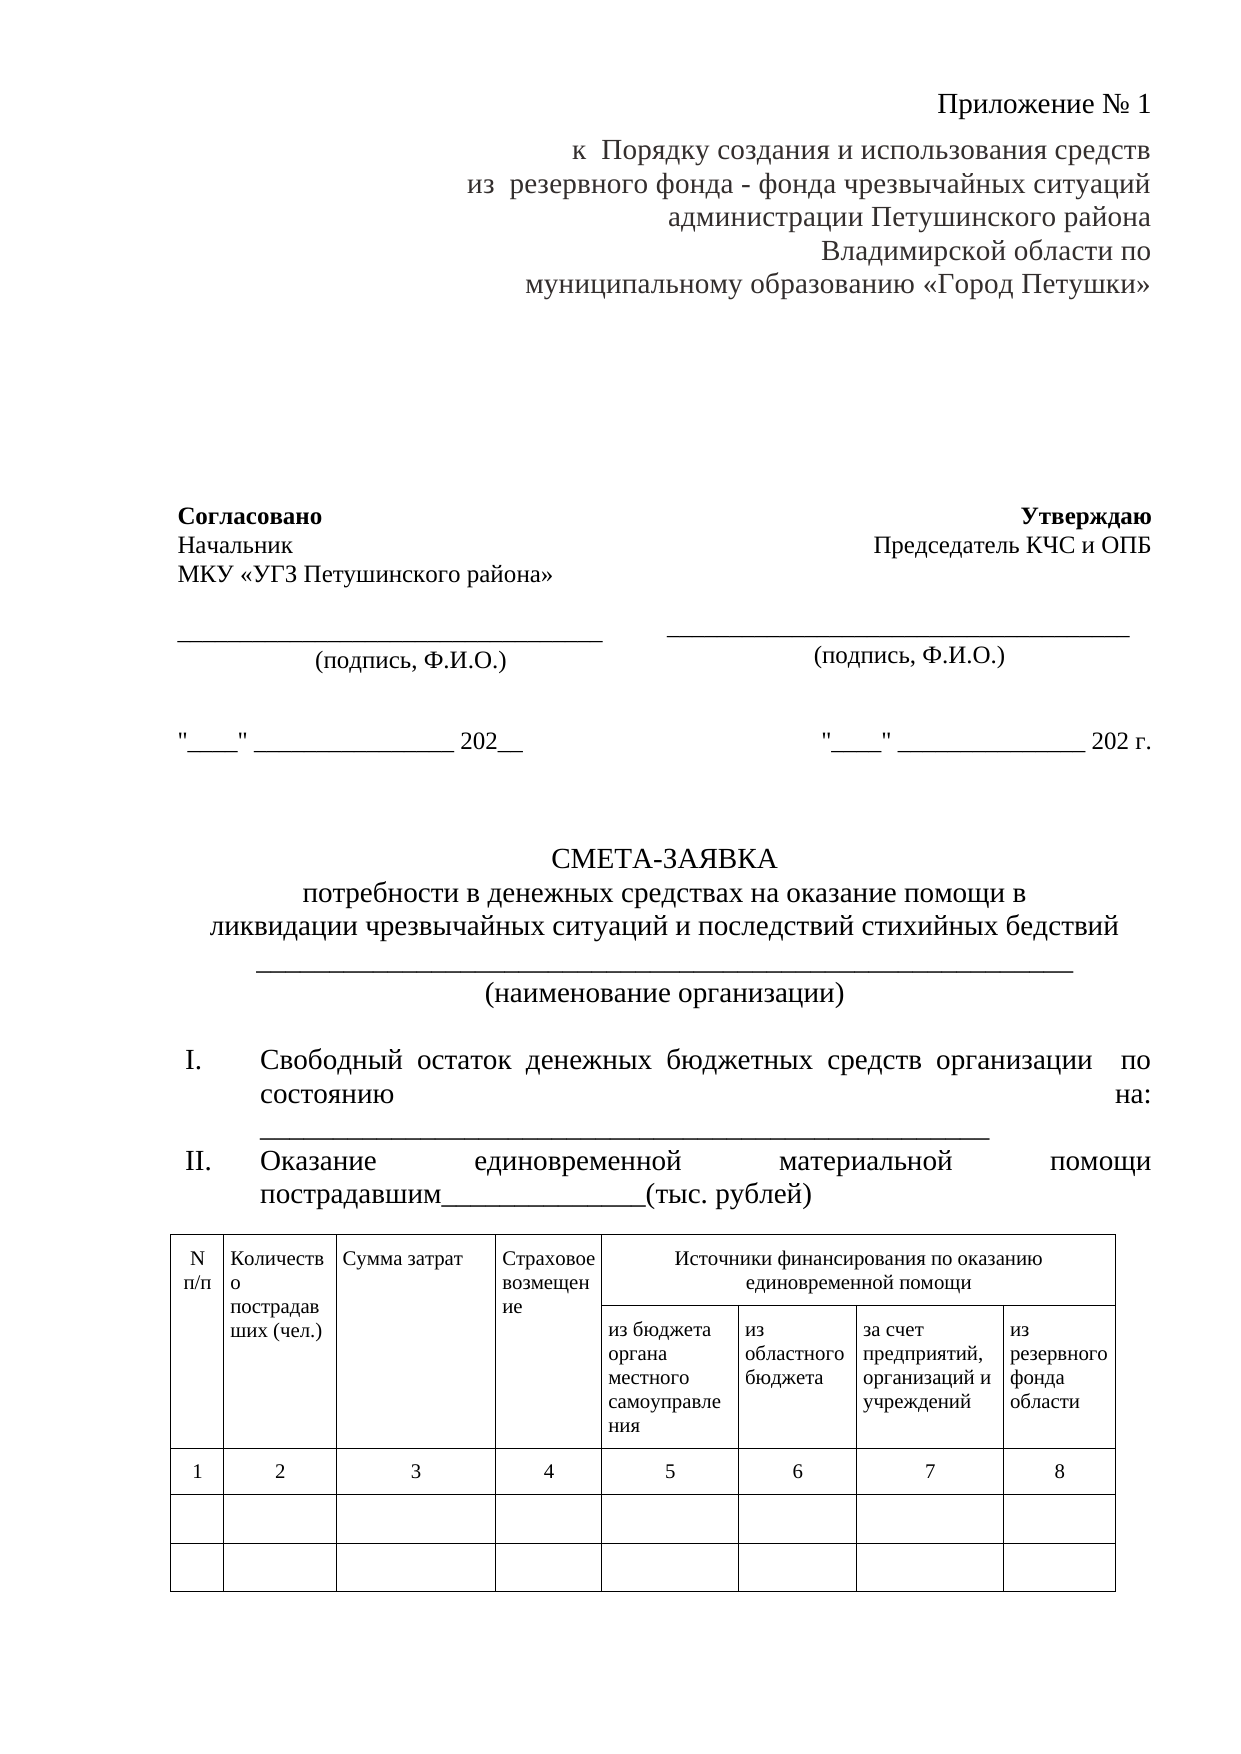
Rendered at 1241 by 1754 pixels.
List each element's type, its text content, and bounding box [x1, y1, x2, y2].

text ________________________________________________________ [177, 942, 1152, 975]
text Приложение № 1 [177, 86, 1152, 120]
table_cell 5 [602, 1449, 738, 1494]
table_cell [171, 1495, 223, 1542]
table_cell [496, 1544, 601, 1591]
list Оказание единовременной материальной помощи пострадавшим______________(тыс. рублей) [185, 1143, 1152, 1210]
table_cell [739, 1495, 856, 1542]
list Свободный остаток денежных бюджетных средств организации по состоянию на: __________________________________________________ [185, 1042, 1152, 1143]
table_header Сумма затрат [337, 1235, 495, 1447]
table_cell Начальник МКУ «УГЗ Петушинского района» [166, 530, 656, 588]
table_header Утверждаю [656, 329, 1163, 530]
text администрации Петушинского района [177, 199, 1152, 233]
table_cell [171, 1544, 223, 1591]
table_cell [739, 1544, 856, 1591]
table_cell из бюджета органа местного самоуправления [602, 1306, 738, 1447]
table_cell Председатель КЧС и ОПБ [656, 530, 1163, 588]
table_header N п/п [171, 1235, 223, 1447]
table_cell 7 [857, 1449, 1003, 1494]
table_cell [857, 1544, 1003, 1591]
table_cell [857, 1495, 1003, 1542]
table_cell 2 [224, 1449, 336, 1494]
table_header Количество пострадавших (чел.) [224, 1235, 336, 1447]
table_cell [602, 1544, 738, 1591]
text (наименование организации) [177, 975, 1152, 1009]
table_cell [224, 1544, 336, 1591]
table_cell "____" _______________ 202 г. [656, 726, 1163, 755]
table_cell [337, 1544, 495, 1591]
table_cell _____________________________________ (подпись, Ф.И.О.) [656, 588, 1163, 726]
table_cell из областного бюджета [739, 1306, 856, 1447]
table_cell [337, 1495, 495, 1542]
table_cell за счет предприятий, организаций и учреждений [857, 1306, 1003, 1447]
table_cell [496, 1495, 601, 1542]
table_cell 6 [739, 1449, 856, 1494]
text ликвидации чрезвычайных ситуаций и последствий стихийных бедствий [177, 908, 1152, 942]
table_header Источники финансирования по оказанию единовременной помощи [602, 1235, 1115, 1305]
table_header Страховое возмещение [496, 1235, 601, 1447]
table_cell "____" ________________ 202__ [166, 726, 656, 755]
text Владимирской области по [177, 233, 1152, 267]
table_cell 8 [1004, 1449, 1115, 1494]
table_cell [1004, 1495, 1115, 1542]
table_cell 1 [171, 1449, 223, 1494]
text из резервного фонда - фонда чрезвычайных ситуаций [177, 166, 1152, 199]
text муниципальному образованию «Город Петушки» [177, 267, 1152, 300]
table_cell [224, 1495, 336, 1542]
table_cell из резервного фонда области [1004, 1306, 1115, 1447]
table_cell 4 [496, 1449, 601, 1494]
table_cell [602, 1495, 738, 1542]
table_cell [1004, 1544, 1115, 1591]
table_header Согласовано [166, 329, 656, 530]
table_cell __________________________________ (подпись, Ф.И.О.) [166, 588, 656, 726]
text СМЕТА-ЗАЯВКА [177, 841, 1152, 875]
text к Порядку создания и использования средств [177, 132, 1152, 166]
table_cell 3 [337, 1449, 495, 1494]
text потребности в денежных средствах на оказание помощи в [177, 875, 1152, 908]
